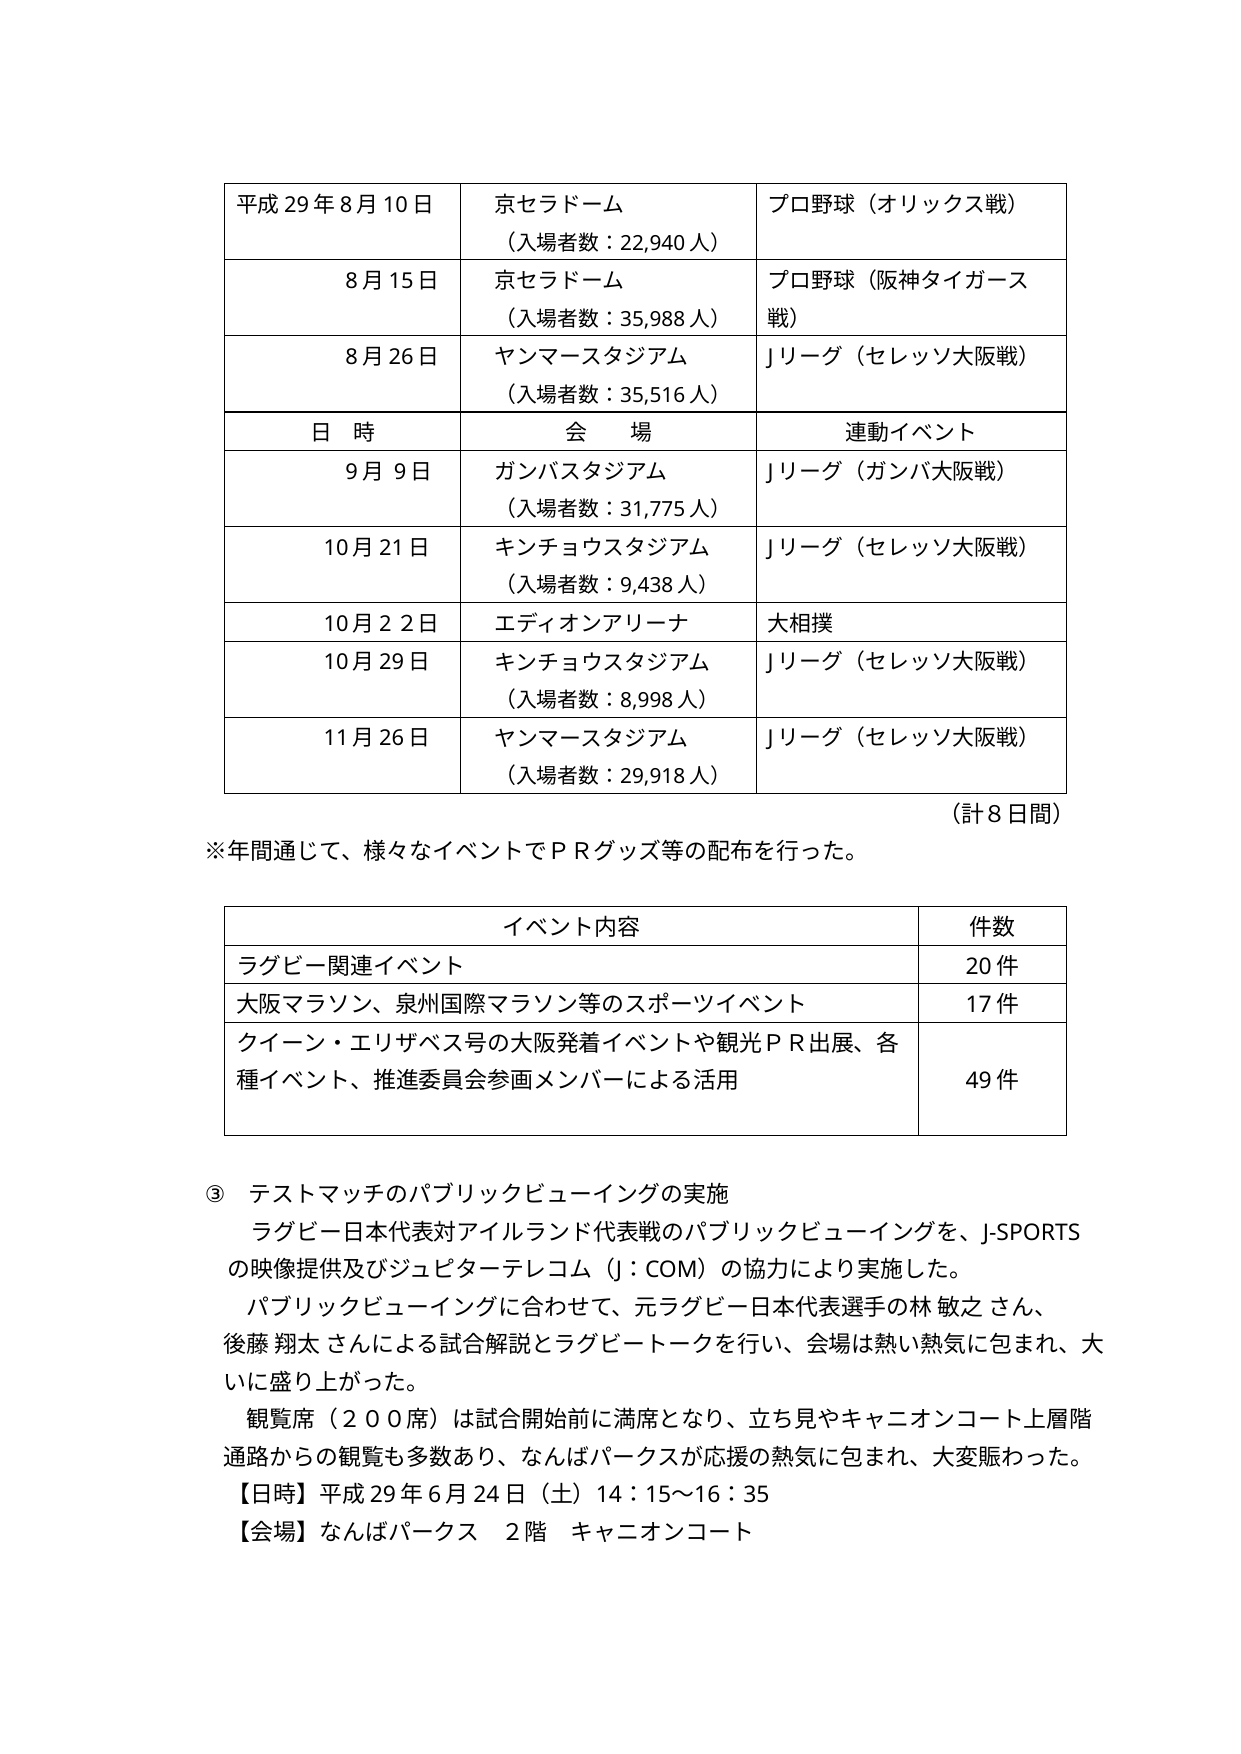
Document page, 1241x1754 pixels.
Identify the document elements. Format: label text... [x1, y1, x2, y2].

text 【会場】なんばパークス ２階 キャニオンコート [136, 1511, 1104, 1549]
table_cell 京セラドーム （入場者数：22,940人） [461, 184, 756, 259]
text ラグビー日本代表対アイルランド代表戦のパブリックビューイングを、J-SPORTSの映像提供及びジュピターテレコム（J：COM）の協力により実施した。 [136, 1211, 1104, 1286]
table_cell 大阪マラソン、泉州国際マラソン等のスポーツイベント [225, 984, 918, 1022]
table_cell Jリーグ（セレッソ大阪戦） [757, 718, 1066, 793]
text 観覧席（２００席）は試合開始前に満席となり、立ち見やキャニオンコート上層階通路からの観覧も多数あり、なんばパークスが応援の熱気に包まれ、大変賑わった。 [223, 1399, 1104, 1474]
table_cell プロ野球（オリックス戦） [757, 184, 1066, 259]
table_cell ガンバスタジアム （入場者数：31,775人） [461, 451, 756, 526]
table_cell 10月29日 [225, 642, 460, 717]
table_cell キンチョウスタジアム （入場者数：9,438人） [461, 527, 756, 602]
table_cell 10月2２日 [225, 603, 460, 641]
table_cell 11月26日 [225, 718, 460, 793]
table_cell 20件 [919, 946, 1066, 983]
table_cell エディオンアリーナ [461, 603, 756, 641]
table_cell 会 場 [461, 413, 756, 450]
text （計８日間） [136, 794, 1104, 831]
table_cell 8月15日 [225, 260, 460, 335]
table_cell ヤンマースタジアム （入場者数：29,918人） [461, 718, 756, 793]
table_cell 京セラドーム （入場者数：35,988人） [461, 260, 756, 335]
table_cell 9月 9日 [225, 451, 460, 526]
table_cell Jリーグ（セレッソ大阪戦） [757, 642, 1066, 717]
table_cell ラグビー関連イベント [225, 946, 918, 983]
text 【日時】平成29年6月24日（土）14：15～16：35 [136, 1474, 1104, 1511]
table_cell クイーン・エリザベス号の大阪発着イベントや観光ＰＲ出展、各種イベント、推進委員会参画メンバーによる活用 [225, 1023, 918, 1135]
table_cell 平成29年8月10日 [225, 184, 460, 259]
table_cell プロ野球（阪神タイガース戦） [757, 260, 1066, 335]
table_cell 大相撲 [757, 603, 1066, 641]
text 後藤 翔太 さんによる試合解説とラグビートークを行い、会場は熱い熱気に包まれ、大いに盛り上がった。 [223, 1324, 1104, 1399]
table_cell 10月21日 [225, 527, 460, 602]
table_cell Jリーグ（セレッソ大阪戦） [757, 336, 1066, 411]
table_cell キンチョウスタジアム （入場者数：8,998人） [461, 642, 756, 717]
table_cell 8月26日 [225, 336, 460, 411]
table_cell ヤンマースタジアム （入場者数：35,516人） [461, 336, 756, 411]
table_cell Jリーグ（ガンバ大阪戦） [757, 451, 1066, 526]
text ※年間通じて、様々なイベントでＰＲグッズ等の配布を行った。 [136, 831, 1104, 869]
table_cell 日 時 [225, 413, 460, 450]
table_header 件数 [919, 907, 1066, 945]
table_cell 17件 [919, 984, 1066, 1022]
text ③ テストマッチのパブリックビューイングの実施 [136, 1174, 1104, 1211]
table_header イベント内容 [225, 907, 918, 945]
table_cell 連動イベント [757, 413, 1066, 450]
table_cell Jリーグ（セレッソ大阪戦） [757, 527, 1066, 602]
text パブリックビューイングに合わせて、元ラグビー日本代表選手の林 敏之 さん、 [223, 1286, 1104, 1324]
table_cell 49件 [919, 1023, 1066, 1135]
